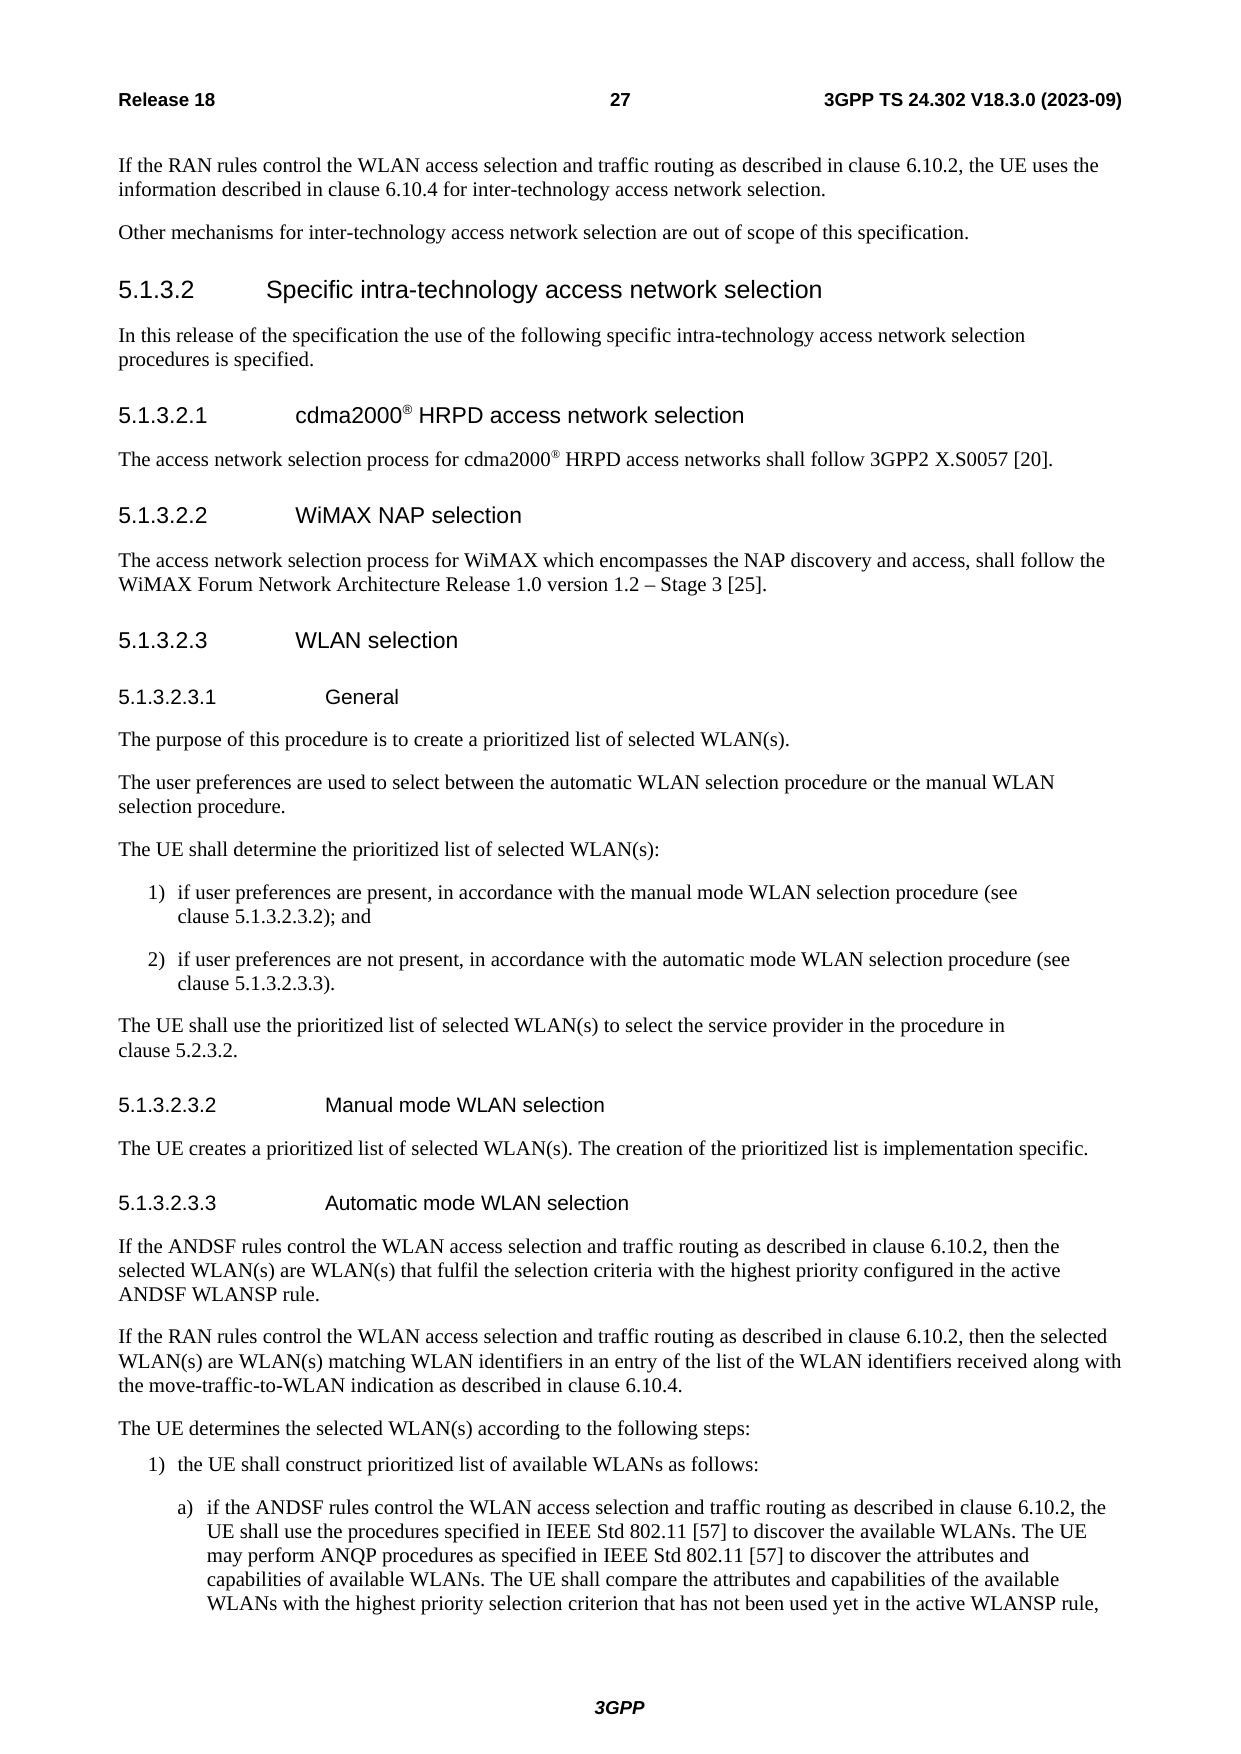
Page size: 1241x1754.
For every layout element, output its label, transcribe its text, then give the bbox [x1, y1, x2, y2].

text The purpose of this procedure is to create a prioritized list of selected WLAN(s). [118, 727, 1122, 751]
subtitle 5.1.3.2 Specific intra-technology access network selection [118, 275, 1122, 304]
text 1) the UE shall construct prioritized list of available WLANs as follows: [148, 1452, 1122, 1476]
text 5.1.3.2.3.2 Manual mode WLAN selection [118, 1093, 1122, 1117]
text 2) if user preferences are not present, in accordance with the automatic mode WLAN selection procedure (see clause 5.1.3.2.3.3). [148, 947, 1122, 995]
text If the RAN rules control the WLAN access selection and traffic routing as described in clause 6.10.2, the UE uses the information described in clause 6.10.4 for inter-technology access network selection. [118, 153, 1122, 201]
text In this release of the specification the use of the following specific intra-technology access network selection procedures is specified. [118, 323, 1122, 371]
text The access network selection process for WiMAX which encompasses the NAP discovery and access, shall follow the WiMAX Forum Network Architecture Release 1.0 version 1.2 – Stage 3 [25]. [118, 547, 1122, 596]
text 5.1.3.2.3.1 General [118, 684, 1122, 708]
text The UE shall use the prioritized list of selected WLAN(s) to select the service provider in the procedure in clause 5.2.3.2. [118, 1013, 1122, 1062]
text The user preferences are used to select between the automatic WLAN selection procedure or the manual WLAN selection procedure. [118, 770, 1122, 818]
text The UE shall determine the prioritized list of selected WLAN(s): [118, 837, 1122, 861]
text The UE creates a prioritized list of selected WLAN(s). The creation of the prioritized list is implementation specific. [118, 1136, 1122, 1159]
text If the ANDSF rules control the WLAN access selection and traffic routing as described in clause 6.10.2, then the selected WLAN(s) are WLAN(s) that fulfil the selection criteria with the highest priority configured in the active ANDSF WLANSP rule. [118, 1233, 1122, 1306]
subtitle 5.1.3.2.2 WiMAX NAP selection [118, 502, 1122, 529]
text If the RAN rules control the WLAN access selection and traffic routing as described in clause 6.10.2, then the selected WLAN(s) are WLAN(s) matching WLAN identifiers in an entry of the list of the WLAN identifiers received along with the move-traffic-to-WLAN indication as described in clause 6.10.4. [118, 1324, 1122, 1397]
subtitle 5.1.3.2.1 cdma2000® HRPD access network selection [118, 402, 1122, 428]
text The UE determines the selected WLAN(s) according to the following steps: [118, 1415, 1122, 1439]
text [177, 1495, 1122, 1615]
text 1) if user preferences are present, in accordance with the manual mode WLAN selection procedure (see clause 5.1.3.2.3.2); and [148, 880, 1122, 928]
subtitle 5.1.3.2.3 WLAN selection [118, 627, 1122, 653]
text 5.1.3.2.3.3 Automatic mode WLAN selection [118, 1191, 1122, 1215]
text The access network selection process for cdma2000® HRPD access networks shall follow 3GPP2 X.S0057 [20]. [118, 447, 1122, 471]
text Other mechanisms for inter-technology access network selection are out of scope of this specification. [118, 220, 1122, 244]
